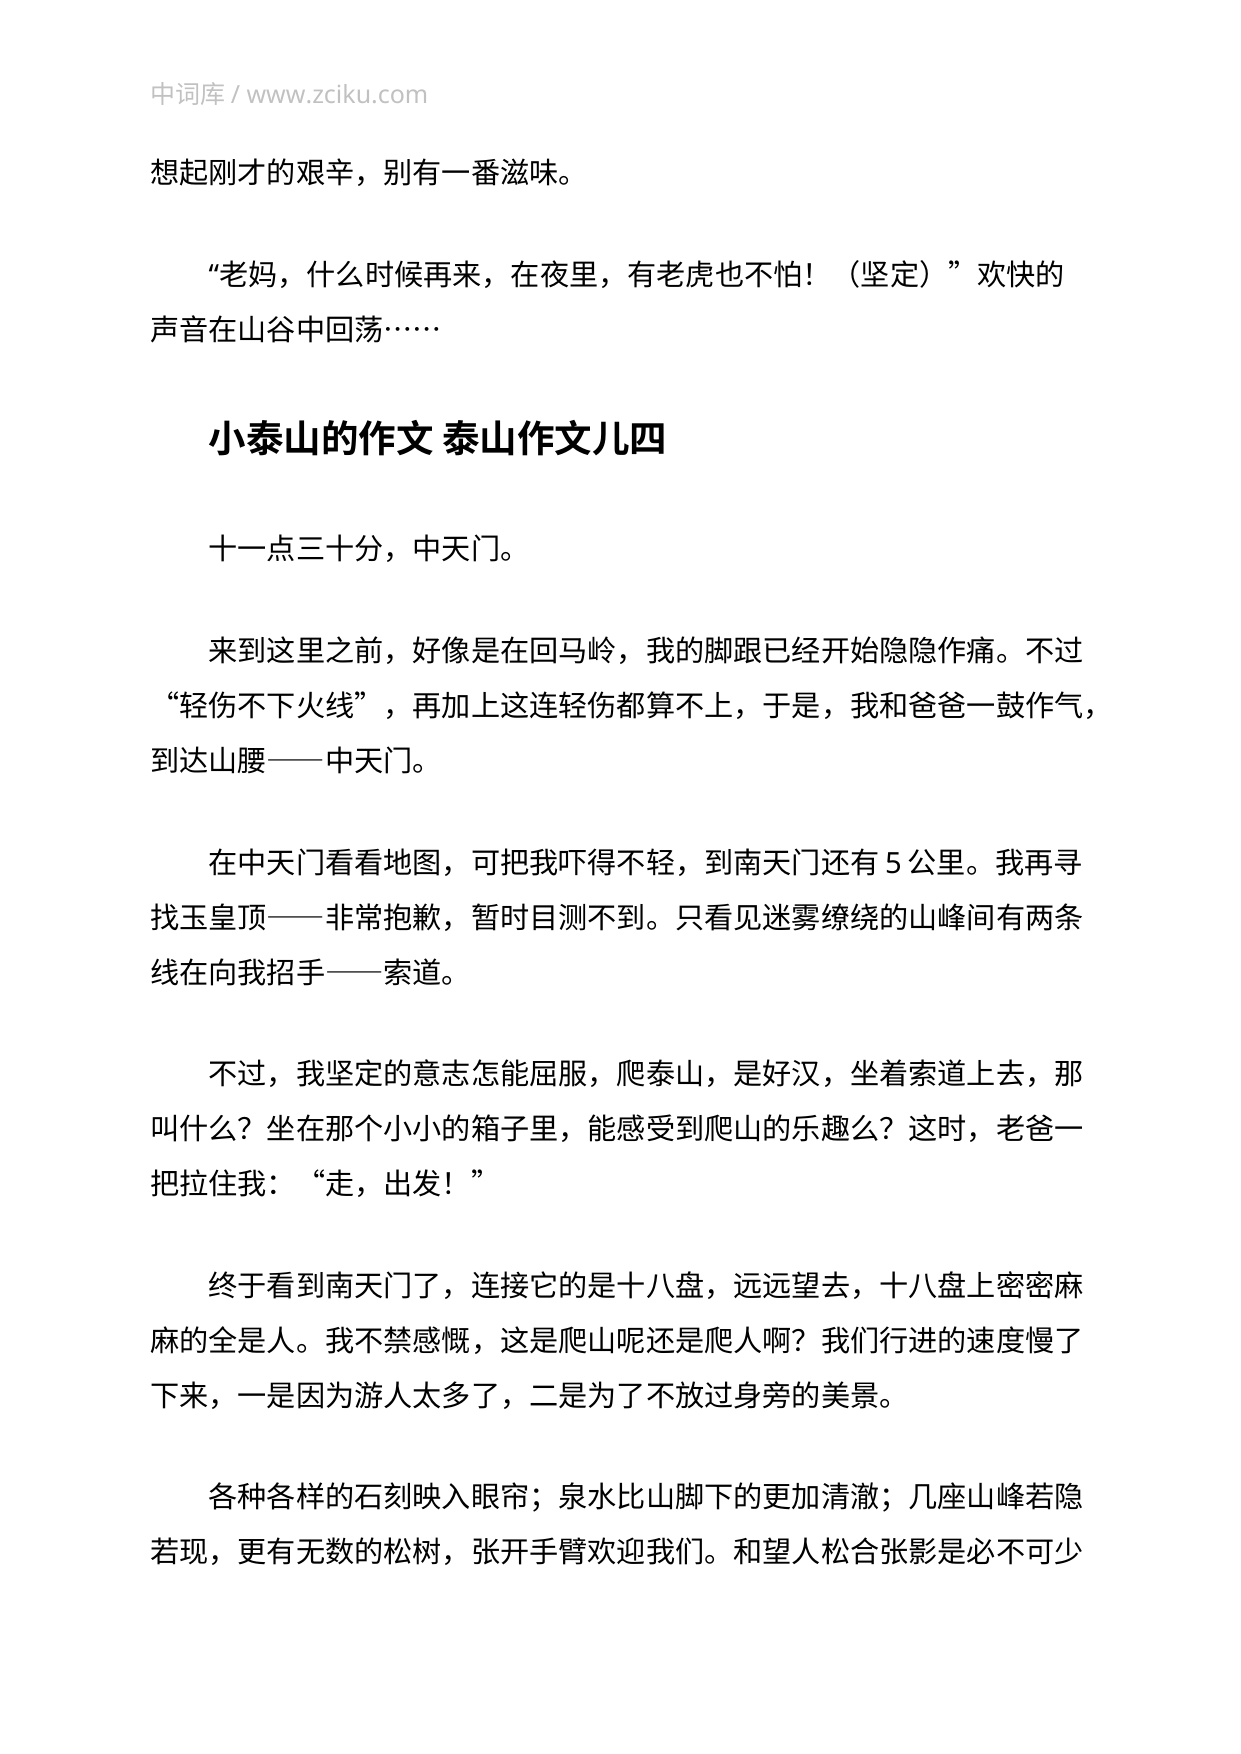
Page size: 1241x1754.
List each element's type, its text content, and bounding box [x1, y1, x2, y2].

text 终于看到南天门了，连接它的是十八盘，远远望去，十八盘上密密麻麻的全是人。我不禁感慨，这是爬山呢还是爬人啊？我们行进的速度慢了下来，一是因为游人太多了，二是为了不放过身旁的美景。 [150, 1262, 1090, 1414]
text 小泰山的作文 泰山作文儿四 [150, 408, 1090, 463]
text 不过，我坚定的意志怎能屈服，爬泰山，是好汉，坐着索道上去，那叫什么？坐在那个小小的箱子里，能感受到爬山的乐趣么？这时，老爸一把拉住我：“走，出发！” [150, 1051, 1090, 1203]
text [150, 150, 1090, 192]
text “老妈，什么时候再来，在夜里，有老虎也不怕！（坚定）”欢快的声音在山谷中回荡…… [150, 252, 1090, 349]
text 来到这里之前，好像是在回马岭，我的脚跟已经开始隐隐作痛。不过“轻伤不下火线”，再加上这连轻伤都算不上，于是，我和爸爸一鼓作气，到达山腰——中天门。 [150, 628, 1090, 780]
text 在中天门看看地图，可把我吓得不轻，到南天门还有5公里。我再寻找玉皇顶——非常抱歉，暂时目测不到。只看见迷雾缭绕的山峰间有两条线在向我招手——索道。 [150, 839, 1090, 991]
text 十一点三十分，中天门。 [150, 526, 1090, 568]
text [150, 1474, 1090, 1571]
